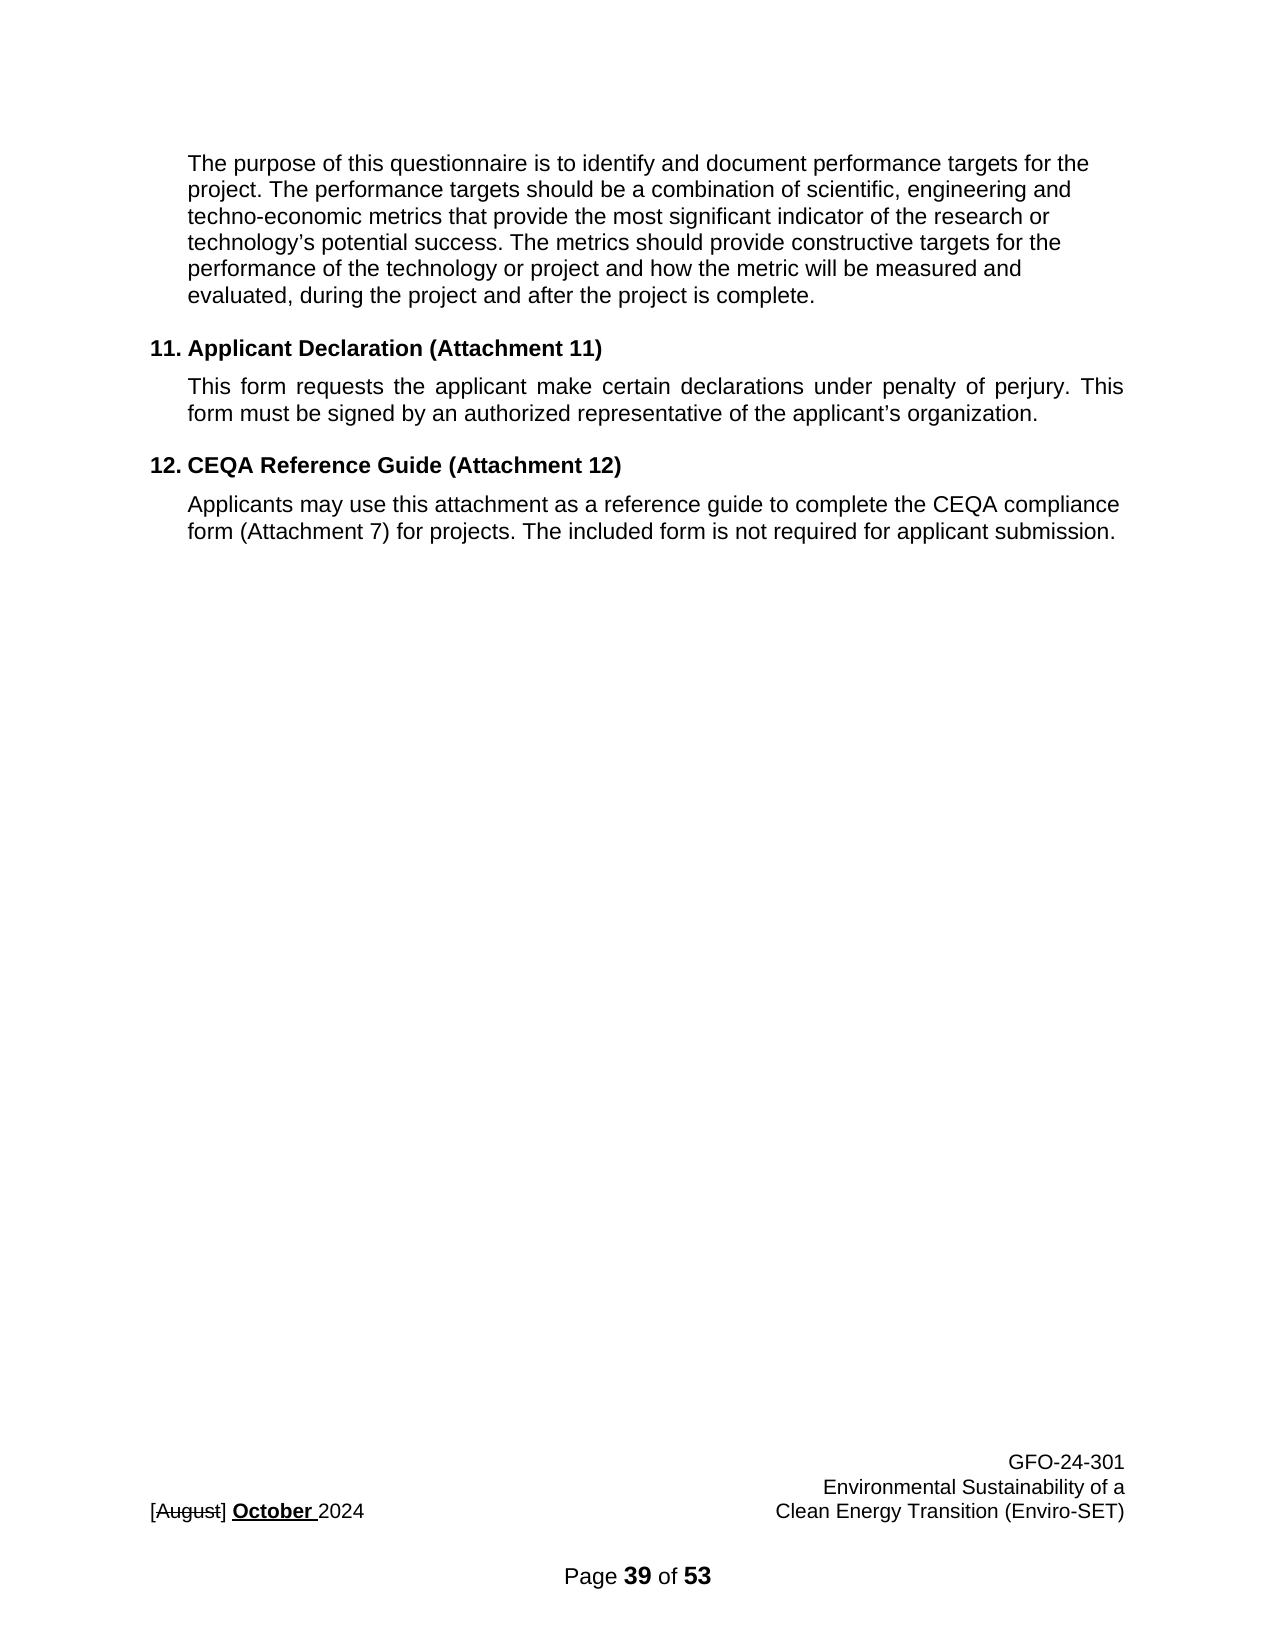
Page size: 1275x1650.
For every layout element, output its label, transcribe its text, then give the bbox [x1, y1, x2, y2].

subtitle Applicant Declaration (Attachment 11) [150, 334, 1125, 361]
text Applicants may use this attachment as a reference guide to complete the CEQA compliance form (Attachment 7) for projects. The included form is not required for applicant submission. [187, 491, 1125, 544]
text The purpose of this questionnaire is to identify and document performance targets for the project. The performance targets should be a combination of scientific, engineering and techno-economic metrics that provide the most significant indicator of the research or technology’s potential success. The metrics should provide constructive targets for the performance of the technology or project and how the metric will be measured and evaluated, during the project and after the project is complete. [187, 150, 1125, 308]
subtitle CEQA Reference Guide (Attachment 12) [150, 452, 1125, 479]
text This form requests the applicant make certain declarations under penalty of perjury. This form must be signed by an authorized representative of the applicant’s organization. [187, 373, 1125, 426]
